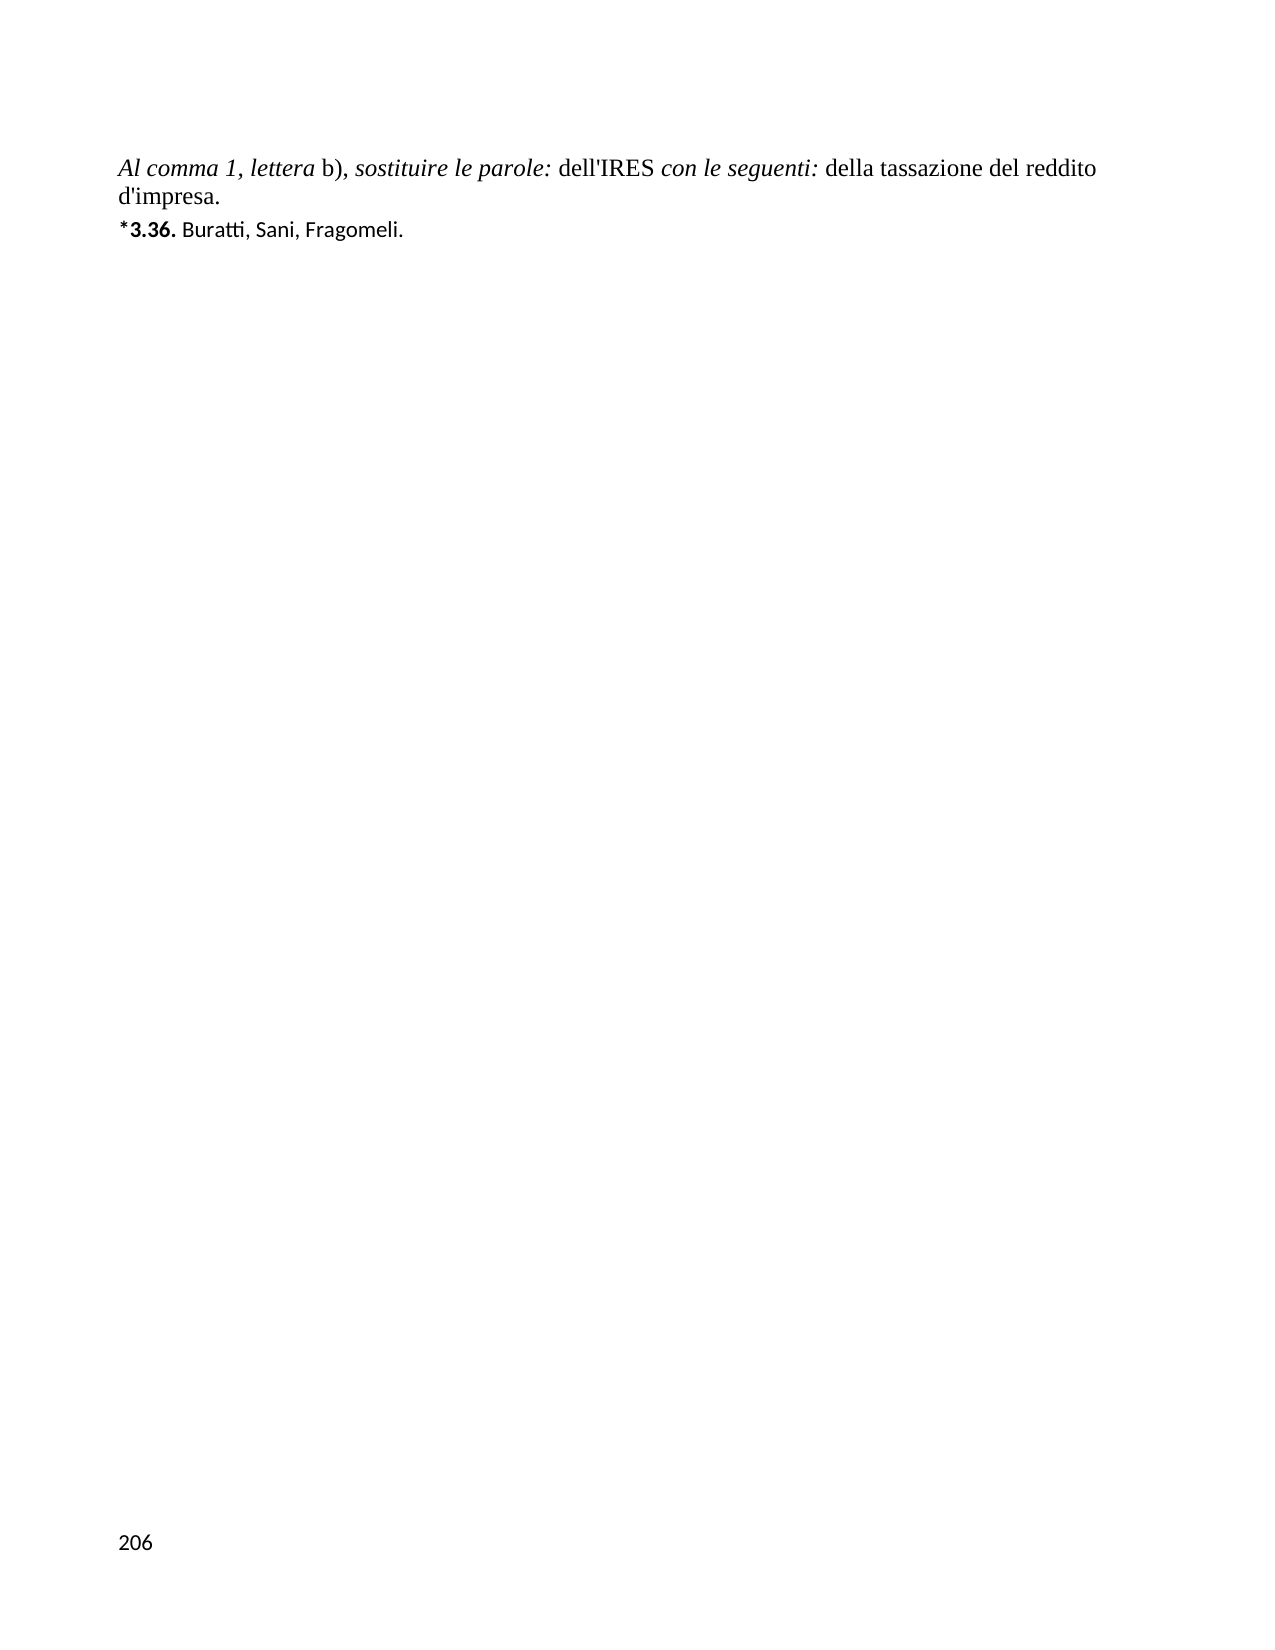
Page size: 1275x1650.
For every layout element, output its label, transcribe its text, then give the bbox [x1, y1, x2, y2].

text Al comma 1, lettera b), sostituire le parole: dell'IRES con le seguenti: della tassazione del reddito d'impresa. [118, 153, 1157, 210]
text *3.36. Buratti, Sani, Fragomeli. [118, 215, 1157, 243]
